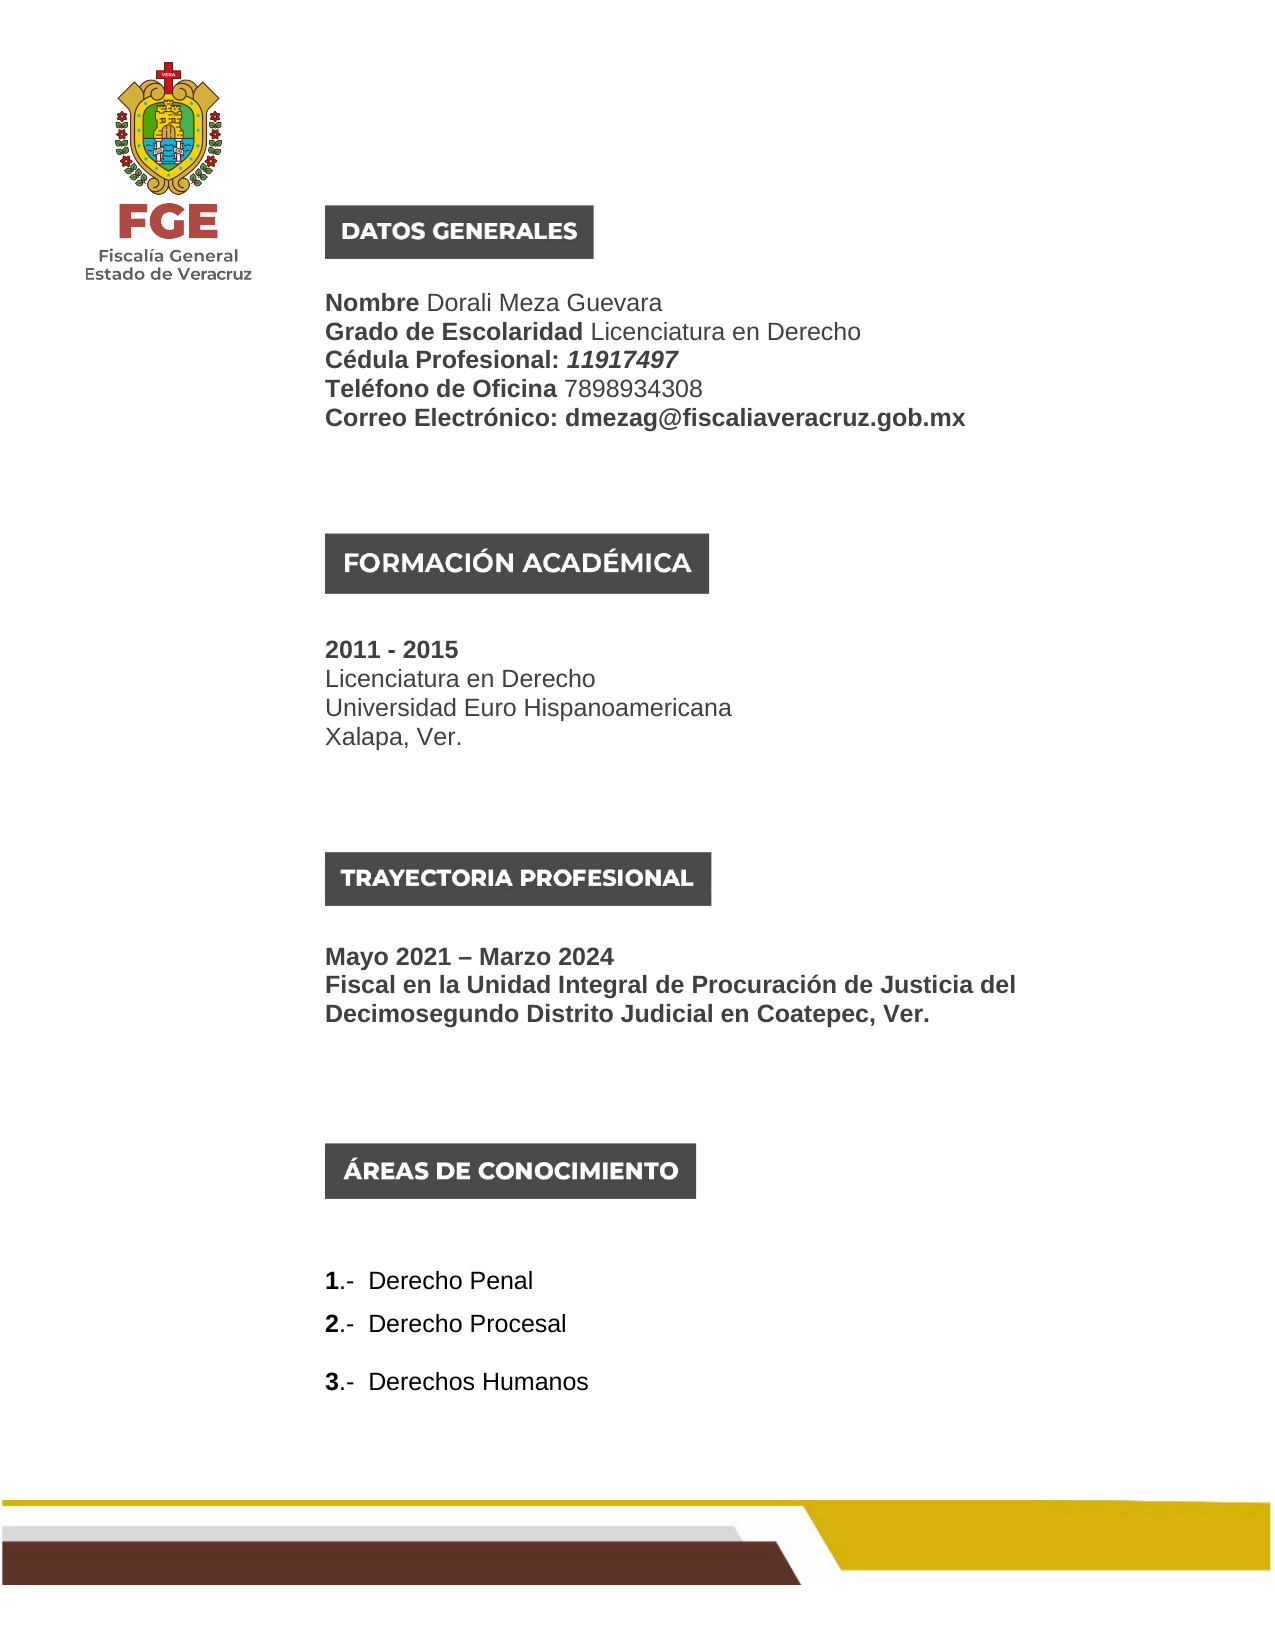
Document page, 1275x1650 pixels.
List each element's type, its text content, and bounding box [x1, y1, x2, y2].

text 2011 - 2015 [325, 635, 1098, 664]
text Licenciatura en Derecho [325, 664, 1098, 693]
text 1.- Derecho Penal [325, 1266, 1098, 1294]
picture [325, 533, 710, 594]
text Cédula Profesional: 11917497 [325, 345, 1098, 374]
text Mayo 2021 – Marzo 2024 [325, 942, 1098, 971]
text Universidad Euro Hispanoamericana [325, 693, 1098, 722]
text Xalapa, Ver. [325, 722, 1098, 750]
picture [0, 1500, 1271, 1584]
text Grado de Escolaridad Licenciatura en Derecho [325, 316, 1098, 345]
picture [325, 852, 712, 906]
text Fiscal en la Unidad Integral de Procuración de Justicia del Decimosegundo Distrito Judicial en Coatepec, Ver. [325, 971, 1098, 1028]
picture [325, 1143, 697, 1199]
picture [86, 62, 252, 280]
text Teléfono de Oficina 7898934308 [325, 374, 1098, 403]
picture [325, 205, 594, 259]
text Correo Electrónico: dmezag@fiscaliaveracruz.gob.mx [325, 403, 1098, 431]
text 3.- Derechos Humanos [325, 1366, 1098, 1395]
text 2.- Derecho Procesal [325, 1309, 1098, 1338]
text Nombre Dorali Meza Guevara [325, 288, 1098, 316]
